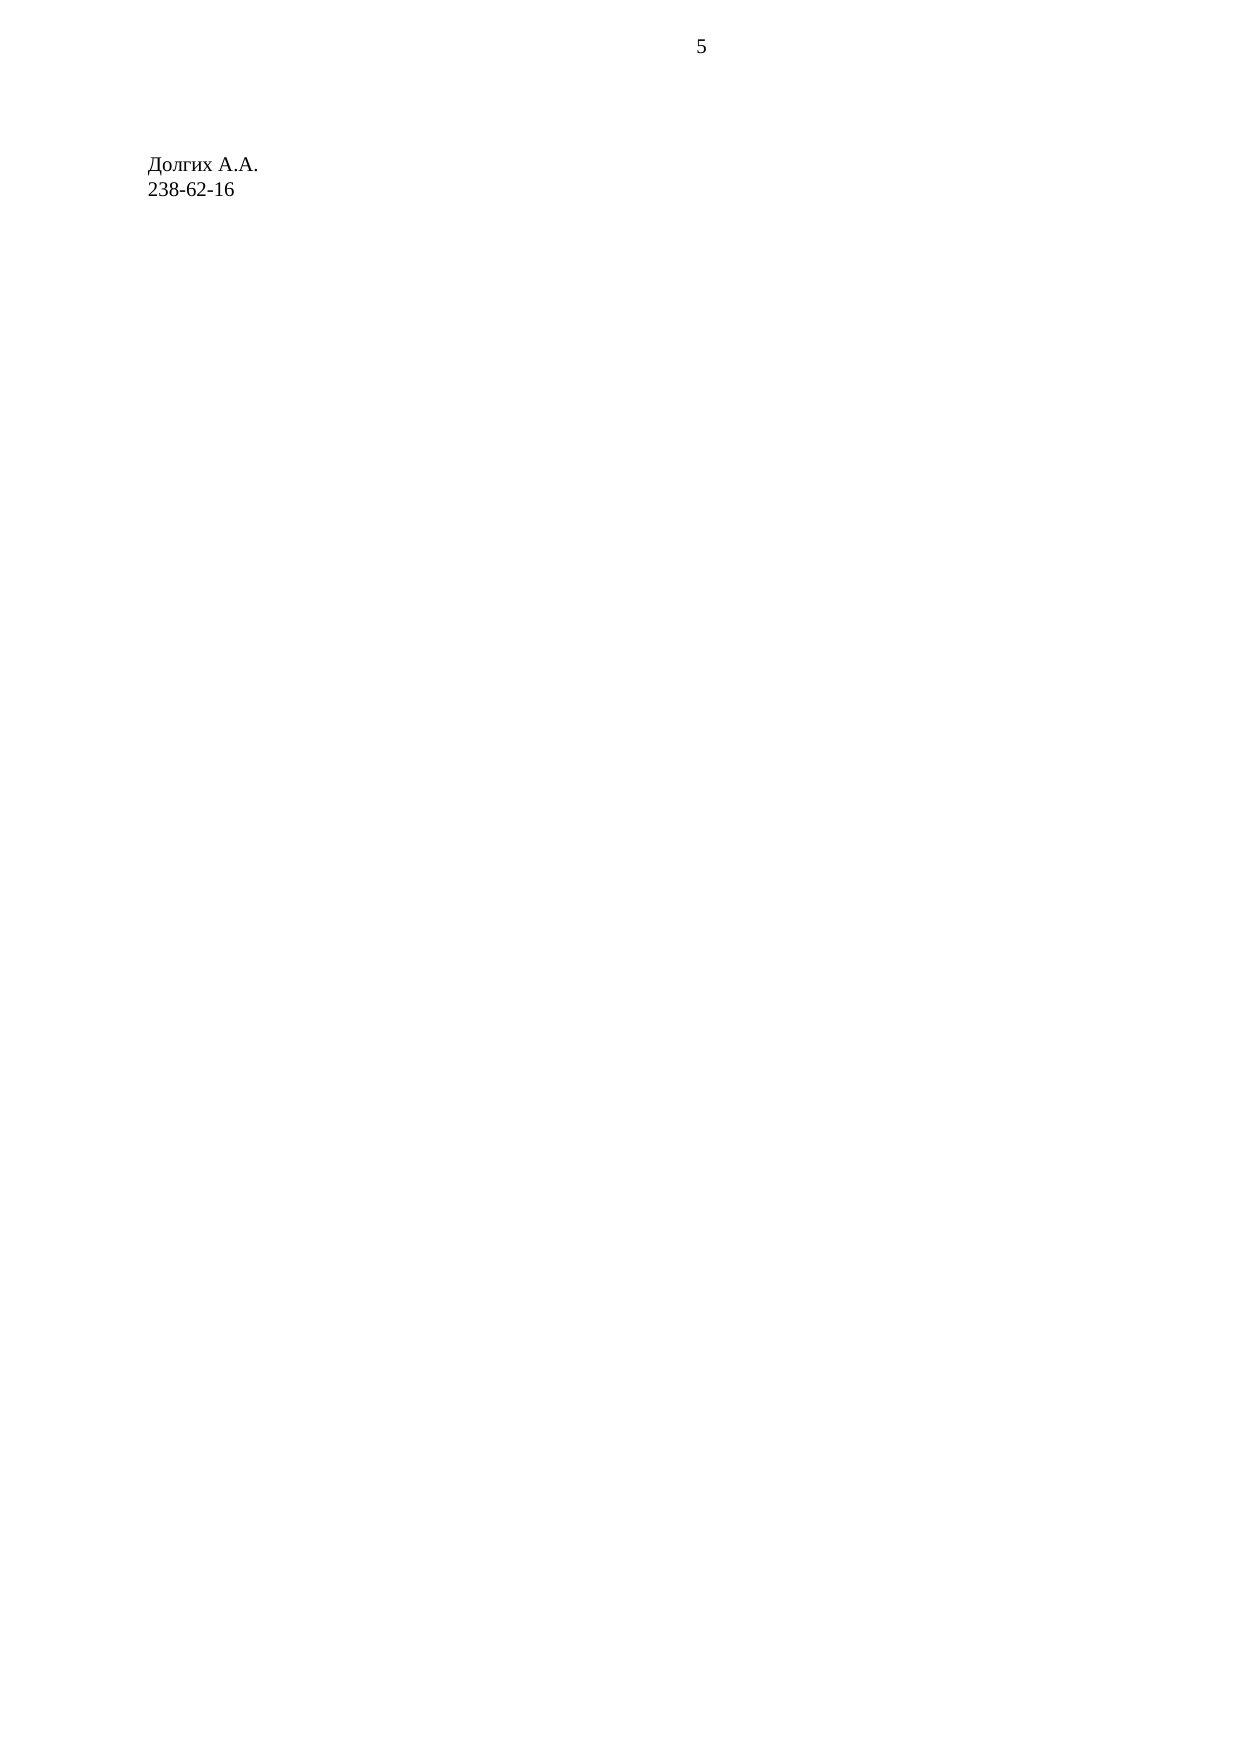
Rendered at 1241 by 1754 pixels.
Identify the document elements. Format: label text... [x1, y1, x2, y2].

text 238-62-16 [148, 176, 1181, 201]
text Долгих А.А. [148, 152, 1181, 176]
